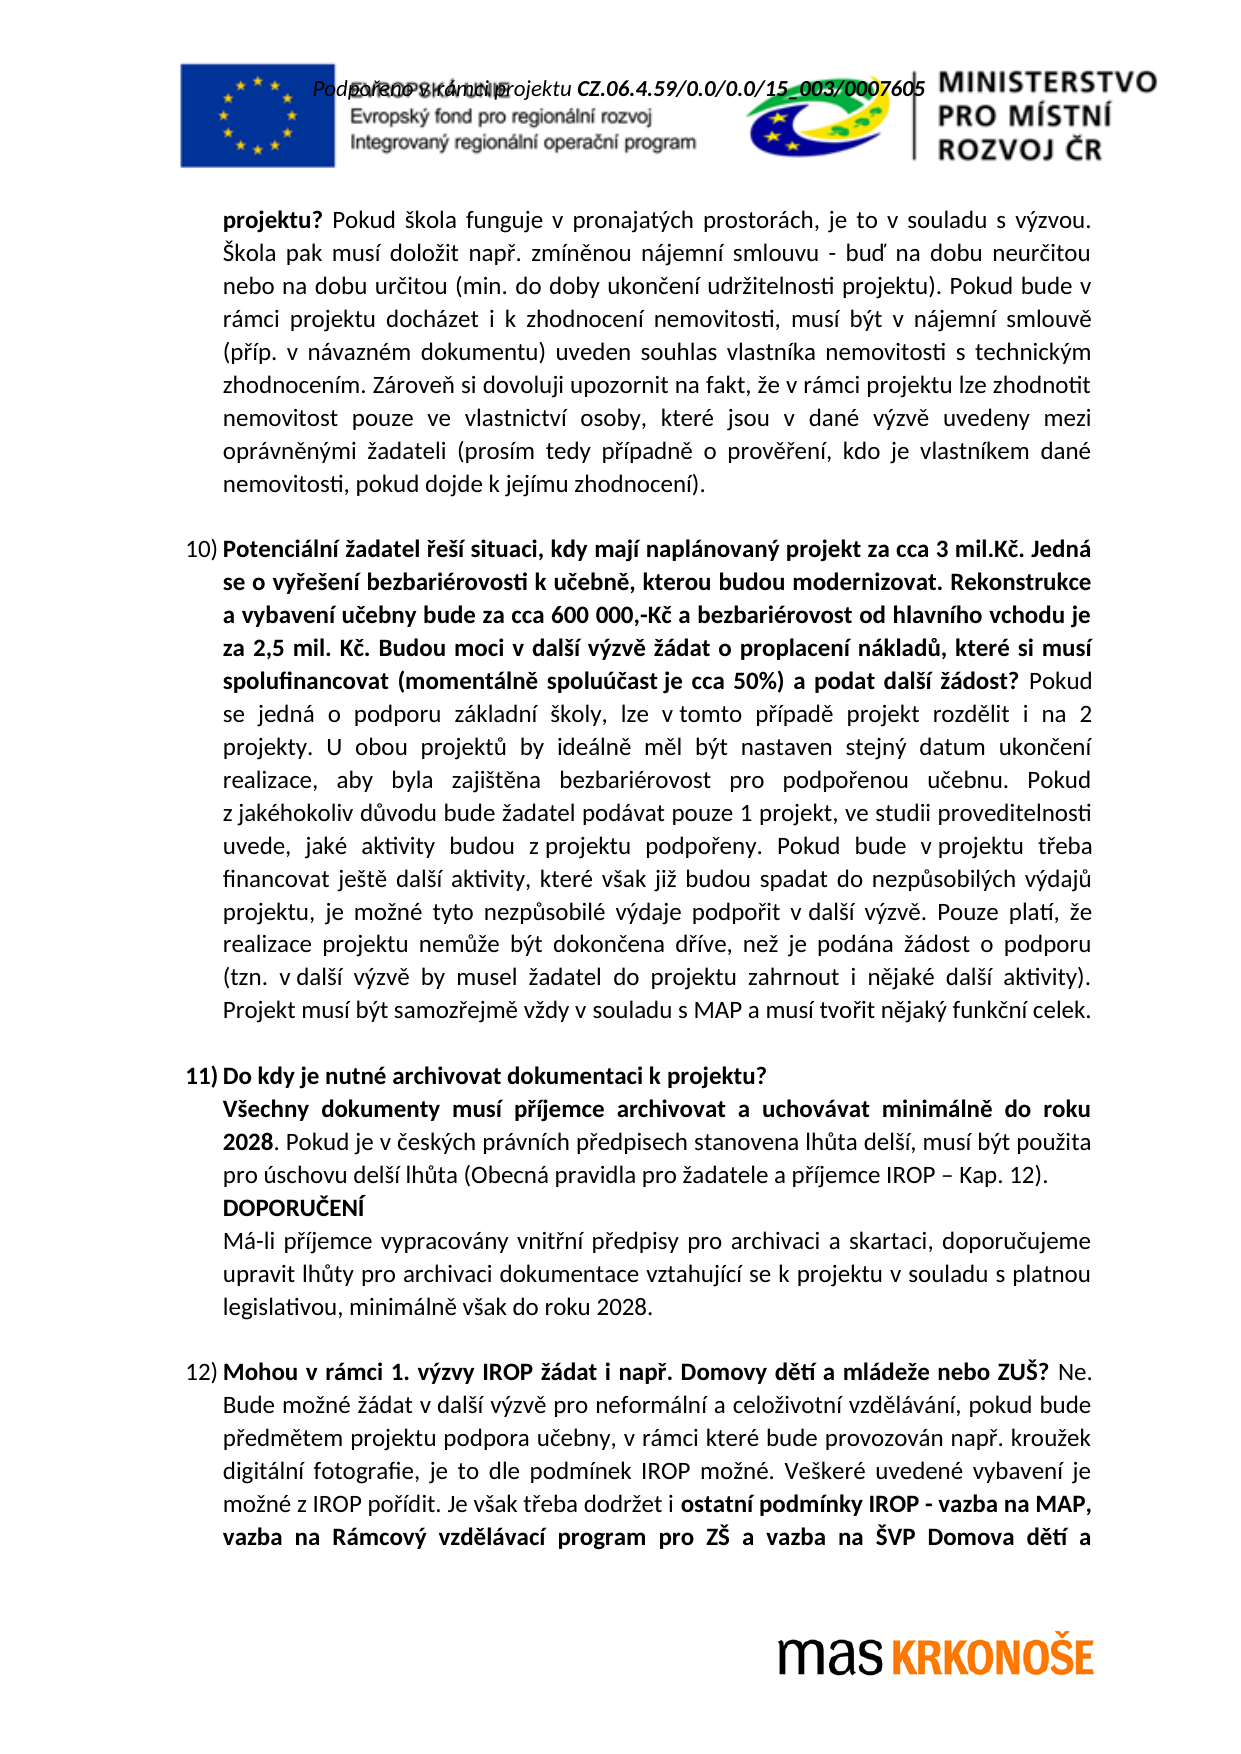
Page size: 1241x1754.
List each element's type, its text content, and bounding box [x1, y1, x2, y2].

text Všechny dokumenty musí příjemce archivovat a uchovávat minimálně do roku 2028. Pokud je v českých právních předpisech stanovena lhůta delší, musí být použita pro úschovu delší lhůta (Obecná pravidla pro žadatele a příjemce IROP – Kap. 12). [223, 1093, 1093, 1189]
picture [147, 29, 1191, 202]
picture [744, 1604, 1127, 1709]
list Potenciální žadatel řeší situaci, kdy mají naplánovaný projekt za cca 3 mil.Kč. Jedná se o vyřešení bezbariérovosti k učebně, kterou budou modernizovat. Rekonstrukce a vybavení učebny bude za cca 600 000,-Kč a bezbariérovost od hlavního vchodu je za 2,5 mil. Kč. Budou moci v další výzvě žádat o proplacení nákladů, které si musí spolufinancovat (momentálně spoluúčast je cca 50%) a podat další žádost? Pokud se jedná o podporu základní školy, lze v tomto případě projekt rozdělit i na 2 projekty. U obou projektů by ideálně měl být nastaven stejný datum ukončení realizace, aby byla zajištěna bezbariérovost pro podpořenou učebnu. Pokud z jakéhokoliv důvodu bude žadatel podávat pouze 1 projekt, ve studii proveditelnosti uvede, jaké aktivity budou z projektu podpořeny. Pokud bude v projektu třeba financovat ještě další aktivity, které však již budou spadat do nezpůsobilých výdajů projektu, je možné tyto nezpůsobilé výdaje podpořit v další výzvě. Pouze platí, že realizace projektu nemůže být dokončena dříve, než je podána žádost o podporu (tzn. v další výzvě by musel žadatel do projektu zahrnout i nějaké další aktivity). Projekt musí být samozřejmě vždy v souladu s MAP a musí tvořit nějaký funkční celek. [185, 534, 1093, 1025]
text Má-li příjemce vypracovány vnitřní předpisy pro archivaci a skartaci, doporučujeme upravit lhůty pro archivaci dokumentace vztahující se k projektu v souladu s platnou legislativou, minimálně však do roku 2028. [223, 1225, 1093, 1321]
list Do kdy je nutné archivovat dokumentaci k projektu? [185, 1060, 1093, 1091]
text DOPORUČENÍ [223, 1192, 1093, 1222]
